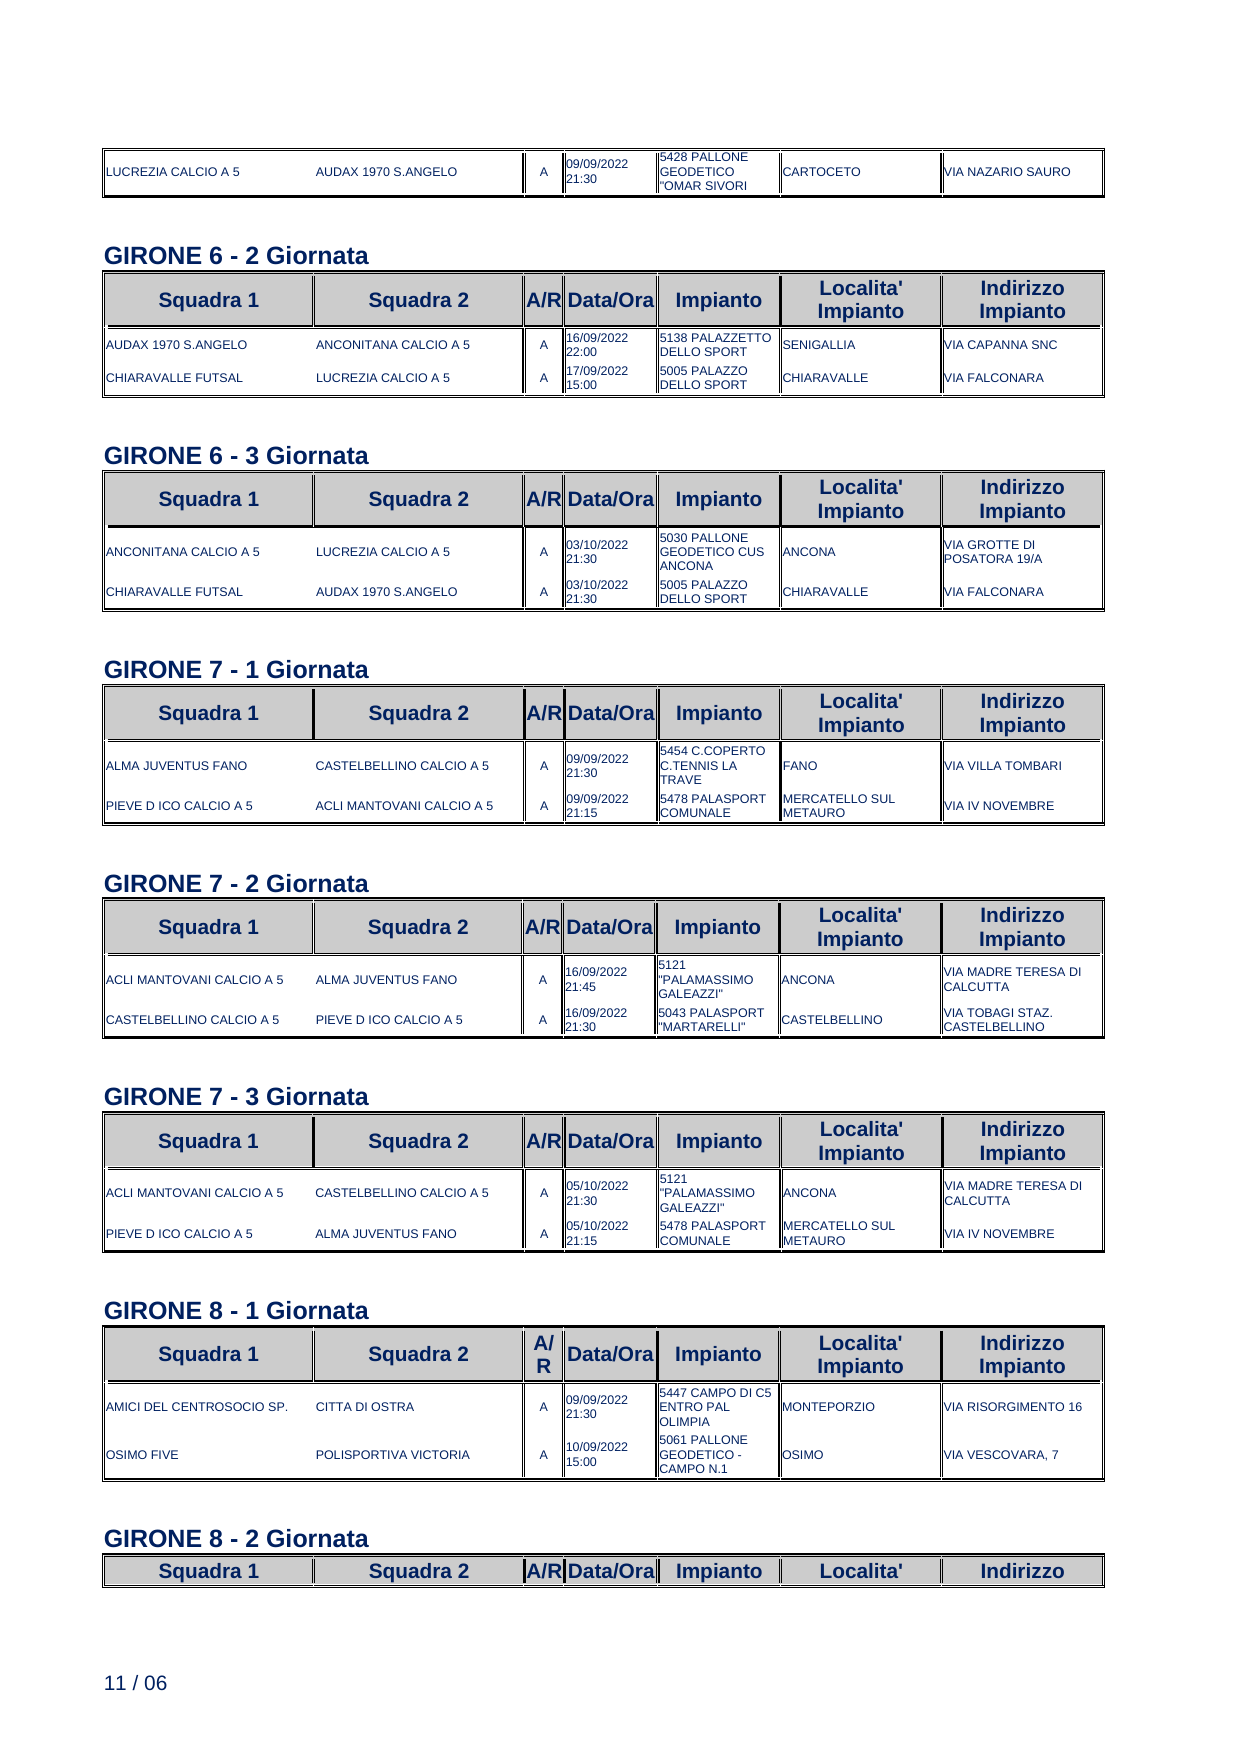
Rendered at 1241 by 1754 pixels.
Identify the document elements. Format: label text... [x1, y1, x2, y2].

table_header Data/Ora [564, 685, 658, 739]
table_header A/R [524, 1328, 563, 1380]
table_cell ANCONITANA CALCIO A 5 [105, 525, 314, 575]
table_cell A [526, 742, 563, 789]
table_cell CASTELBELLINO [779, 1003, 941, 1036]
table_header Squadra 2 [314, 1555, 524, 1584]
table_cell A [526, 329, 562, 362]
table_header Squadra 1 [105, 473, 314, 525]
text GIRONE 7 - 1 Giornata [103, 655, 1137, 683]
table_cell ACLI MANTOVANI CALCIO A 5 [104, 953, 313, 1003]
table_cell PIEVE D ICO CALCIO A 5 [105, 789, 313, 822]
table_header A/R [524, 685, 564, 739]
table_header Squadra 1 [105, 274, 314, 325]
table_cell A [524, 575, 564, 608]
table_cell AUDAX 1970 S.ANGELO [314, 151, 524, 195]
table_cell VIA FALCONARA [942, 362, 1102, 394]
table_cell A [524, 956, 561, 1003]
table_cell VIA VESCOVARA, 7 [941, 1431, 1102, 1478]
table_cell MONTEPORZIO [782, 1384, 940, 1431]
table_header A/R [524, 274, 564, 325]
text GIRONE 6 - 3 Giornata [103, 441, 1137, 469]
table_header Localita' Impianto [781, 1113, 942, 1166]
table_cell MERCATELLO SUL METAURO [781, 1217, 942, 1250]
table_cell 05/10/2022 21:30 [566, 1170, 656, 1217]
table_cell 5043 PALASPORT "MARTARELLI" [656, 1003, 779, 1036]
table_header Squadra 2 [313, 685, 524, 739]
table_cell LUCREZIA CALCIO A 5 [314, 362, 524, 394]
table_cell LUCREZIA CALCIO A 5 [105, 151, 313, 195]
table_cell 5030 PALLONE GEODETICO CUS ANCONA [659, 528, 779, 575]
table_cell CITTA DI OSTRA [314, 1384, 522, 1431]
table_cell 5428 PALLONE GEODETICO "OMAR SIVORI [658, 151, 780, 195]
table_cell 5447 CAMPO DI C5 ENTRO PAL OLIMPIA [659, 1384, 778, 1431]
table_header Indirizzo Impianto [941, 1328, 1102, 1380]
table_header Indirizzo Impianto [941, 901, 1102, 953]
table_cell CASTELBELLINO CALCIO A 5 [313, 1170, 522, 1217]
table_cell ANCONA [783, 1170, 940, 1217]
table_header Impianto [657, 1328, 780, 1380]
table_cell CASTELBELLINO CALCIO A 5 [105, 1003, 313, 1036]
table_cell PIEVE D ICO CALCIO A 5 [314, 1003, 522, 1036]
table_cell POLISPORTIVA VICTORIA [314, 1431, 523, 1478]
table_header A/R [524, 1555, 564, 1584]
text GIRONE 8 - 1 Giornata [103, 1296, 1137, 1325]
table_cell VIA MADRE TERESA DI CALCUTTA [944, 1166, 1102, 1217]
table_header Indirizzo Impianto [942, 1115, 1102, 1166]
table_header Squadra 1 [105, 901, 313, 953]
table_cell 03/10/2022 21:30 [564, 575, 657, 608]
table_cell VIA VILLA TOMBARI [942, 739, 1103, 789]
table_cell A [524, 1217, 564, 1250]
table_header Indirizzo Impianto [942, 1557, 1102, 1584]
table_cell A [524, 1431, 563, 1478]
table_cell A [524, 151, 564, 195]
table_cell PIEVE D ICO CALCIO A 5 [105, 1217, 313, 1250]
table_header Impianto [658, 1115, 781, 1166]
table_cell ACLI MANTOVANI CALCIO A 5 [105, 1166, 313, 1217]
table_cell CARTOCETO [780, 149, 942, 195]
table_cell AUDAX 1970 S.ANGELO [314, 575, 524, 608]
table_cell CHIARAVALLE FUTSAL [105, 362, 314, 394]
table_header Squadra 2 [314, 901, 522, 953]
table_header Squadra 1 [105, 687, 313, 739]
table_header Data/Ora [564, 1555, 658, 1584]
table_cell SENIGALLIA [782, 329, 940, 362]
table_cell ANCONA [781, 956, 940, 1003]
table_cell ALMA JUVENTUS FANO [314, 956, 521, 1003]
table_header Indirizzo Impianto [942, 274, 1102, 325]
table_cell MERCATELLO SUL METAURO [781, 789, 942, 822]
table_cell 09/09/2022 21:30 [564, 151, 657, 195]
table_cell AUDAX 1970 S.ANGELO [105, 325, 314, 362]
table_header Indirizzo Impianto [942, 687, 1102, 739]
table_cell CHIARAVALLE FUTSAL [105, 575, 314, 608]
table_header Squadra 2 [314, 473, 524, 525]
table_header Squadra 1 [105, 1328, 313, 1380]
table_cell 10/09/2022 15:00 [564, 1431, 657, 1478]
table_cell 5005 PALAZZO DELLO SPORT [658, 575, 780, 608]
table_cell 5121 "PALAMASSIMO GALEAZZI" [659, 1170, 779, 1217]
table_header Localita' Impianto [781, 1557, 942, 1584]
table_cell 5061 PALLONE GEODETICO - CAMPO N.1 [657, 1431, 780, 1478]
table_header Squadra 1 [105, 1557, 314, 1584]
table_cell VIA NAZARIO SAURO [942, 151, 1102, 195]
table_header Data/Ora [564, 274, 657, 325]
table_cell A [523, 1003, 563, 1036]
table_cell VIA IV NOVEMBRE [942, 1217, 1102, 1250]
table_cell VIA TOBAGI STAZ. CASTELBELLINO [941, 1003, 1102, 1036]
table_cell 17/09/2022 15:00 [564, 362, 657, 394]
table_header Squadra 1 [105, 1113, 313, 1166]
table_cell VIA GROTTE DI POSATORA 19/A [944, 525, 1102, 575]
table_header Data/Ora [564, 473, 657, 525]
table_cell LUCREZIA CALCIO A 5 [314, 528, 522, 575]
text GIRONE 6 - 2 Giornata [103, 241, 1137, 270]
table_cell A [524, 362, 564, 394]
table_header Localita' Impianto [780, 473, 942, 525]
table_cell A [526, 528, 562, 575]
table_header Impianto [658, 471, 780, 525]
table_cell 09/09/2022 21:30 [566, 742, 656, 789]
table_cell AMICI DEL CENTROSOCIO SP. [105, 1380, 313, 1431]
table_cell 5478 PALASPORT COMUNALE [658, 1217, 781, 1250]
table_header Squadra 2 [314, 1328, 523, 1380]
table_cell VIA CAPANNA SNC [944, 325, 1102, 362]
table_cell 09/09/2022 21:15 [564, 789, 658, 822]
table_cell ANCONITANA CALCIO A 5 [314, 329, 522, 362]
table_cell VIA RISORGIMENTO 16 [943, 1380, 1102, 1431]
table_cell 03/10/2022 21:30 [566, 528, 656, 575]
text GIRONE 7 - 2 Giornata [103, 868, 1137, 897]
table_cell CASTELBELLINO CALCIO A 5 [313, 742, 523, 789]
table_header Localita' Impianto [780, 1328, 941, 1380]
table_cell A [525, 1384, 562, 1431]
table_cell VIA IV NOVEMBRE [942, 789, 1102, 822]
table_header A/R [524, 1113, 564, 1166]
table_header Impianto [658, 272, 780, 325]
text GIRONE 8 - 2 Giornata [103, 1524, 1137, 1553]
table_cell 5478 PALASPORT COMUNALE [658, 789, 781, 822]
table_header Localita' Impianto [781, 687, 942, 739]
table_cell 05/10/2022 21:15 [564, 1217, 657, 1250]
table_cell CHIARAVALLE [780, 362, 942, 394]
table_header Impianto [658, 687, 781, 739]
table_cell 16/09/2022 22:00 [566, 329, 656, 362]
table_cell VIA FALCONARA [942, 575, 1102, 608]
table_cell 5138 PALAZZETTO DELLO SPORT [659, 329, 779, 362]
table_cell 09/09/2022 21:30 [565, 1384, 655, 1431]
table_header Data/Ora [564, 1115, 657, 1166]
table_cell 5005 PALAZZO DELLO SPORT [658, 362, 780, 394]
table_header Squadra 2 [313, 1115, 524, 1166]
table_cell A [524, 789, 564, 822]
table_cell OSIMO [780, 1431, 941, 1478]
table_cell ALMA JUVENTUS FANO [313, 1217, 524, 1250]
table_header Localita' Impianto [779, 901, 941, 953]
table_cell CHIARAVALLE [780, 575, 942, 608]
table_header A/R [523, 901, 563, 953]
table_header Data/Ora [564, 1327, 657, 1380]
table_cell 16/09/2022 21:30 [563, 1003, 656, 1036]
table_header Squadra 2 [314, 274, 524, 325]
text GIRONE 7 - 3 Giornata [103, 1082, 1137, 1111]
table_cell FANO [782, 742, 940, 789]
table_header Indirizzo Impianto [942, 473, 1102, 525]
table_cell 5454 C.COPERTO C.TENNIS LA TRAVE [660, 742, 779, 789]
table_cell 5121 "PALAMASSIMO GALEAZZI" [658, 956, 778, 1003]
table_header Impianto [656, 899, 779, 953]
table_cell VIA MADRE TERESA DI CALCUTTA [941, 953, 1103, 1003]
table_header A/R [524, 473, 564, 525]
table_header Data/Ora [563, 899, 656, 953]
table_cell ACLI MANTOVANI CALCIO A 5 [313, 789, 524, 822]
table_cell A [526, 1170, 562, 1217]
table_header Impianto [658, 1557, 781, 1584]
table_cell OSIMO FIVE [105, 1431, 313, 1478]
table_header Localita' Impianto [780, 274, 942, 325]
table_cell 16/09/2022 21:45 [565, 956, 654, 1003]
table_cell ALMA JUVENTUS FANO [104, 739, 313, 789]
table_cell ANCONA [782, 528, 940, 575]
